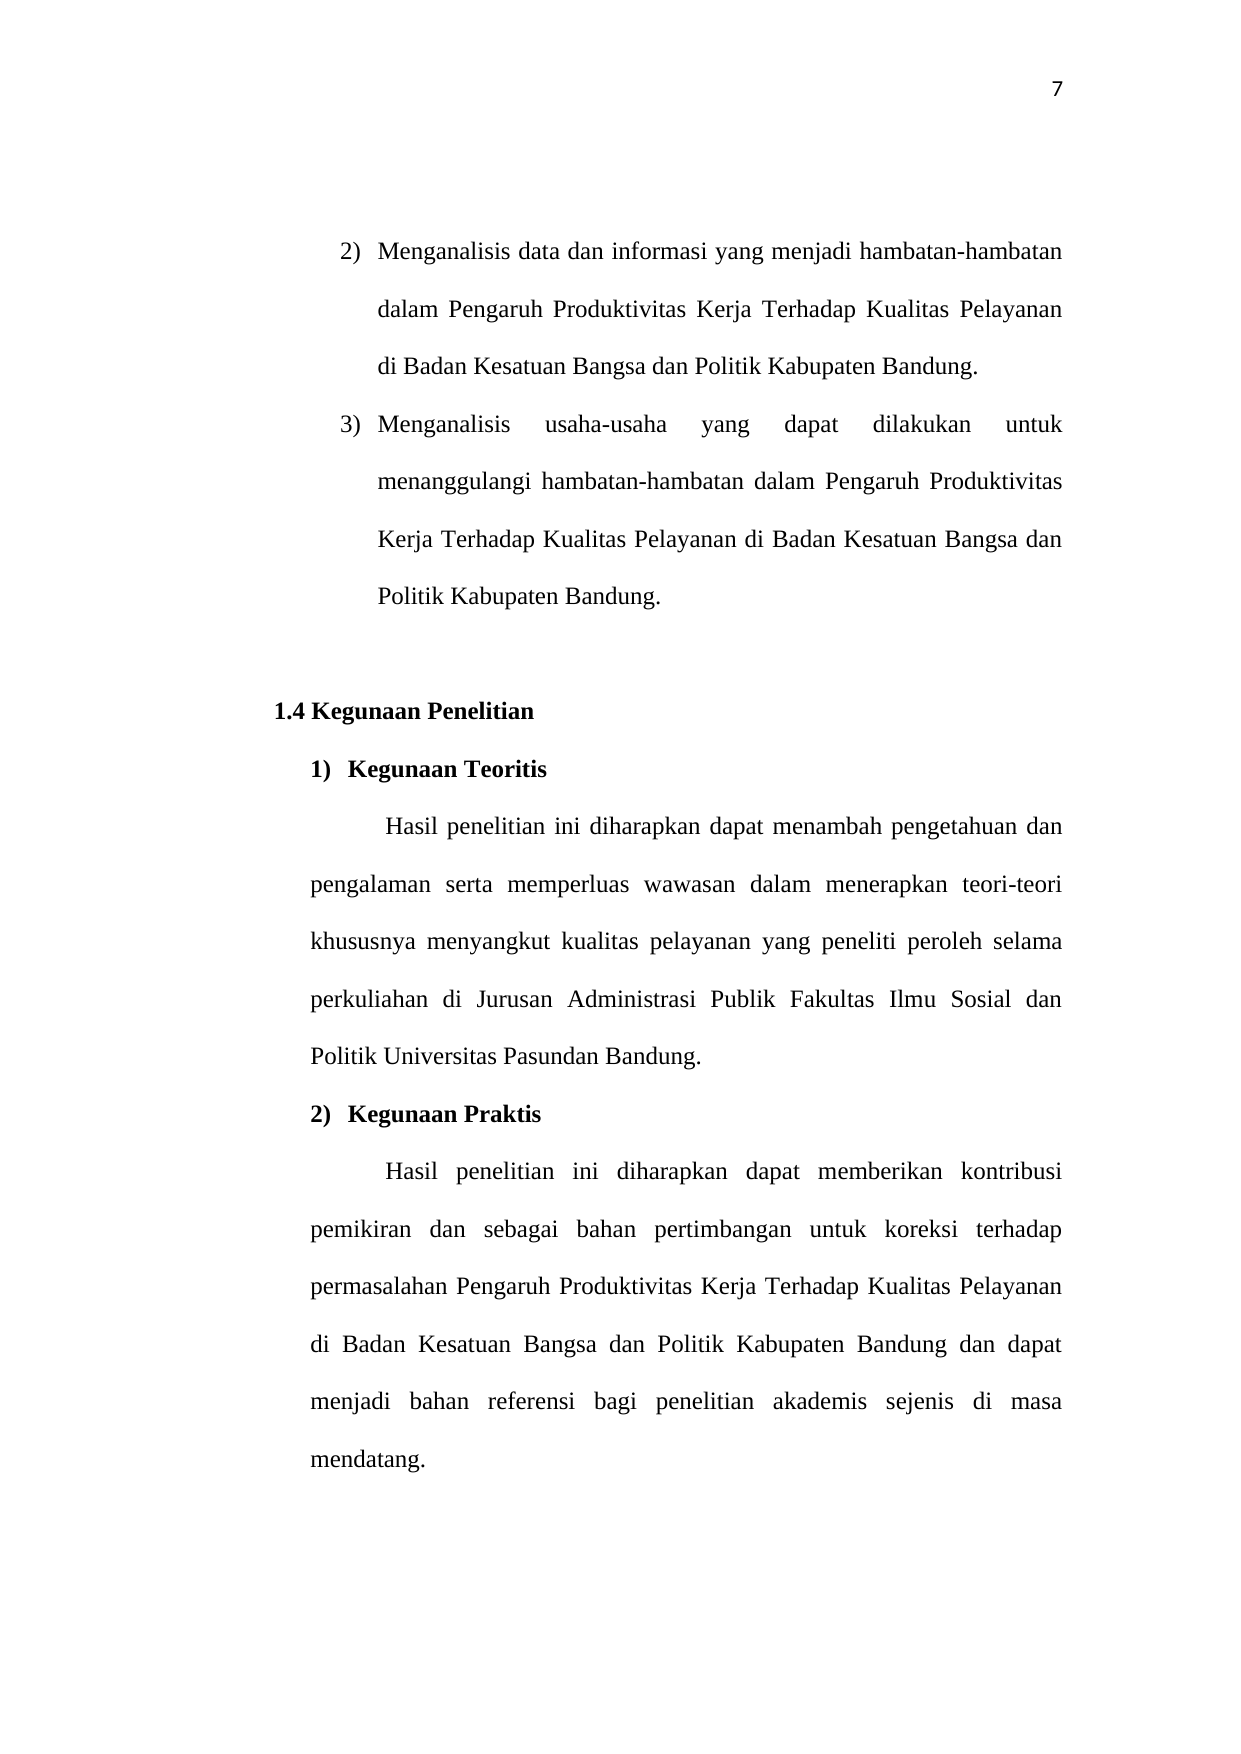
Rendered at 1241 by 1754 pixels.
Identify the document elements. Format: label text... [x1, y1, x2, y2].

list Menganalisis data dan informasi yang menjadi hambatan-hambatan dalam Pengaruh Produktivitas Kerja Terhadap Kualitas Pelayanan di Badan Kesatuan Bangsa dan Politik Kabupaten Bandung. [340, 236, 1063, 380]
list Menganalisis usaha-usaha yang dapat dilakukan untuk menanggulangi hambatan-hambatan dalam Pengaruh Produktivitas Kerja Terhadap Kualitas Pelayanan di Badan Kesatuan Bangsa dan Politik Kabupaten Bandung. [340, 409, 1063, 610]
list Kegunaan Penelitian [274, 696, 1063, 725]
text Hasil penelitian ini diharapkan dapat memberikan kontribusi pemikiran dan sebagai bahan pertimbangan untuk koreksi terhadap permasalahan Pengaruh Produktivitas Kerja Terhadap Kualitas Pelayanan di Badan Kesatuan Bangsa dan Politik Kabupaten Bandung dan dapat menjadi bahan referensi bagi penelitian akademis sejenis di masa mendatang. [310, 1156, 1063, 1472]
text Hasil penelitian ini diharapkan dapat menambah pengetahuan dan pengalaman serta memperluas wawasan dalam menerapkan teori-teori khususnya menyangkut kualitas pelayanan yang peneliti peroleh selama perkuliahan di Jurusan Administrasi Publik Fakultas Ilmu Sosial dan Politik Universitas Pasundan Bandung. [310, 811, 1063, 1070]
list Kegunaan Praktis [310, 1099, 1063, 1127]
list Kegunaan Teoritis [310, 754, 1063, 782]
